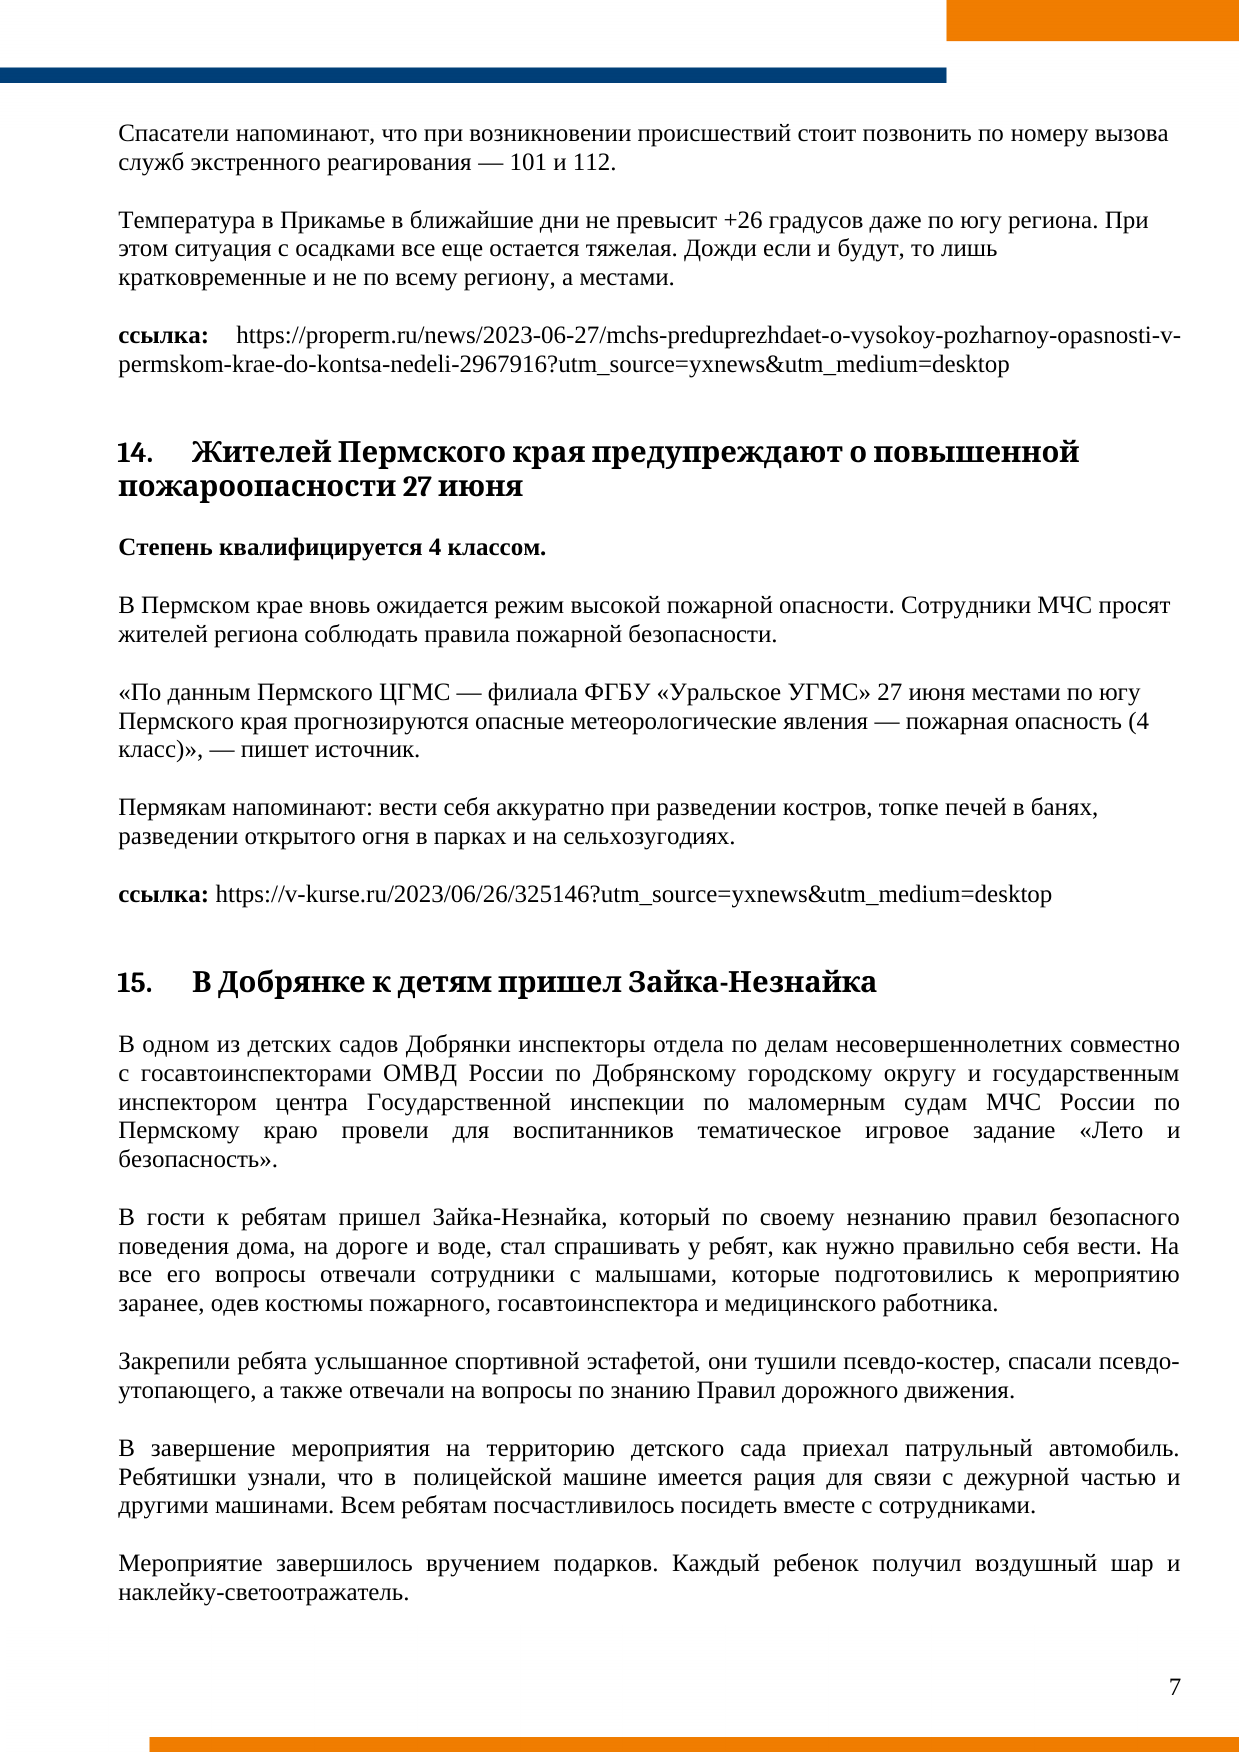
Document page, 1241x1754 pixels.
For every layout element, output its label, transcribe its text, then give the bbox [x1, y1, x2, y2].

text Мероприятие завершилось вручением подарков. Каждый ребенок получил воздушный шар и наклейку-светоотражатель. [118, 1548, 1181, 1606]
subtitle В Добрянке к детям пришел Зайка-Незнайка [117, 966, 1181, 1000]
picture [6, 1625, 1239, 1752]
text В одном из детских садов Добрянки инспекторы отдела по делам несовершеннолетних совместно с госавтоинспекторами ОМВД России по Добрянскому городскому округу и государственным инспектором центра Государственной инспекции по маломерным судам МЧС России по Пермскому краю провели для воспитанников тематическое игровое задание «Лето и безопасность». [118, 1029, 1181, 1173]
text В Пермском крае вновь ожидается режим высокой пожарной опасности. Сотрудники МЧС просят жителей региона соблюдать правила пожарной безопасности. [118, 590, 1181, 648]
text В завершение мероприятия на территорию детского сада приехал патрульный автомобиль. Ребятишки узнали, что в полицейской машине имеется рация для связи с дежурной частью и другими машинами. Всем ребятам посчастливилось посидеть вместе с сотрудниками. [118, 1433, 1181, 1519]
text ссылка: https://v-kurse.ru/2023/06/26/325146?utm_source=yxnews&utm_medium=desktop [118, 879, 1181, 908]
text Температура в Прикамье в ближайшие дни не превысит +26 градусов даже по югу региона. При этом ситуация с осадками все еще остается тяжелая. Дожди если и будут, то лишь кратковременные и не по всему региону, а местами. [118, 205, 1181, 291]
text «По данным Пермского ЦГМС — филиала ФГБУ «Уральское УГМС» 27 июня местами по югу Пермского края прогнозируются опасные метеорологические явления — пожарная опасность (4 класс)», — пишет источник. [118, 677, 1181, 763]
text В гости к ребятам пришел Зайка-Незнайка, который по своему незнанию правил безопасного поведения дома, на дороге и воде, стал спрашивать у ребят, как нужно правильно себя вести. На все его вопросы отвечали сотрудники с малышами, которые подготовились к мероприятию заранее, одев костюмы пожарного, госавтоинспектора и медицинского работника. [118, 1202, 1181, 1317]
picture [0, 0, 1239, 128]
text Закрепили ребята услышанное спортивной эстафетой, они тушили псевдо-костер, спасали псевдо-утопающего, а также отвечали на вопросы по знанию Правил дорожного движения. [118, 1346, 1181, 1404]
text Пермякам напоминают: вести себя аккуратно при разведении костров, топке печей в банях, разведении открытого огня в парках и на сельхозугодиях. [118, 792, 1181, 850]
text Степень квалифицируется 4 классом. [118, 532, 1181, 561]
subtitle Жителей Пермского края предупреждают о повышенной пожароопасности 27 июня [117, 436, 1181, 503]
text ссылка: https://properm.ru/news/2023-06-27/mchs-preduprezhdaet-o-vysokoy-pozharnoy-opasnosti-v-permskom-krae-do-kontsa-nedeli-2967916?utm_source=yxnews&utm_medium=desktop [118, 320, 1181, 378]
text Спасатели напоминают, что при возникновении происшествий стоит позвонить по номеру вызова служб экстренного реагирования — 101 и 112. [118, 118, 1181, 176]
